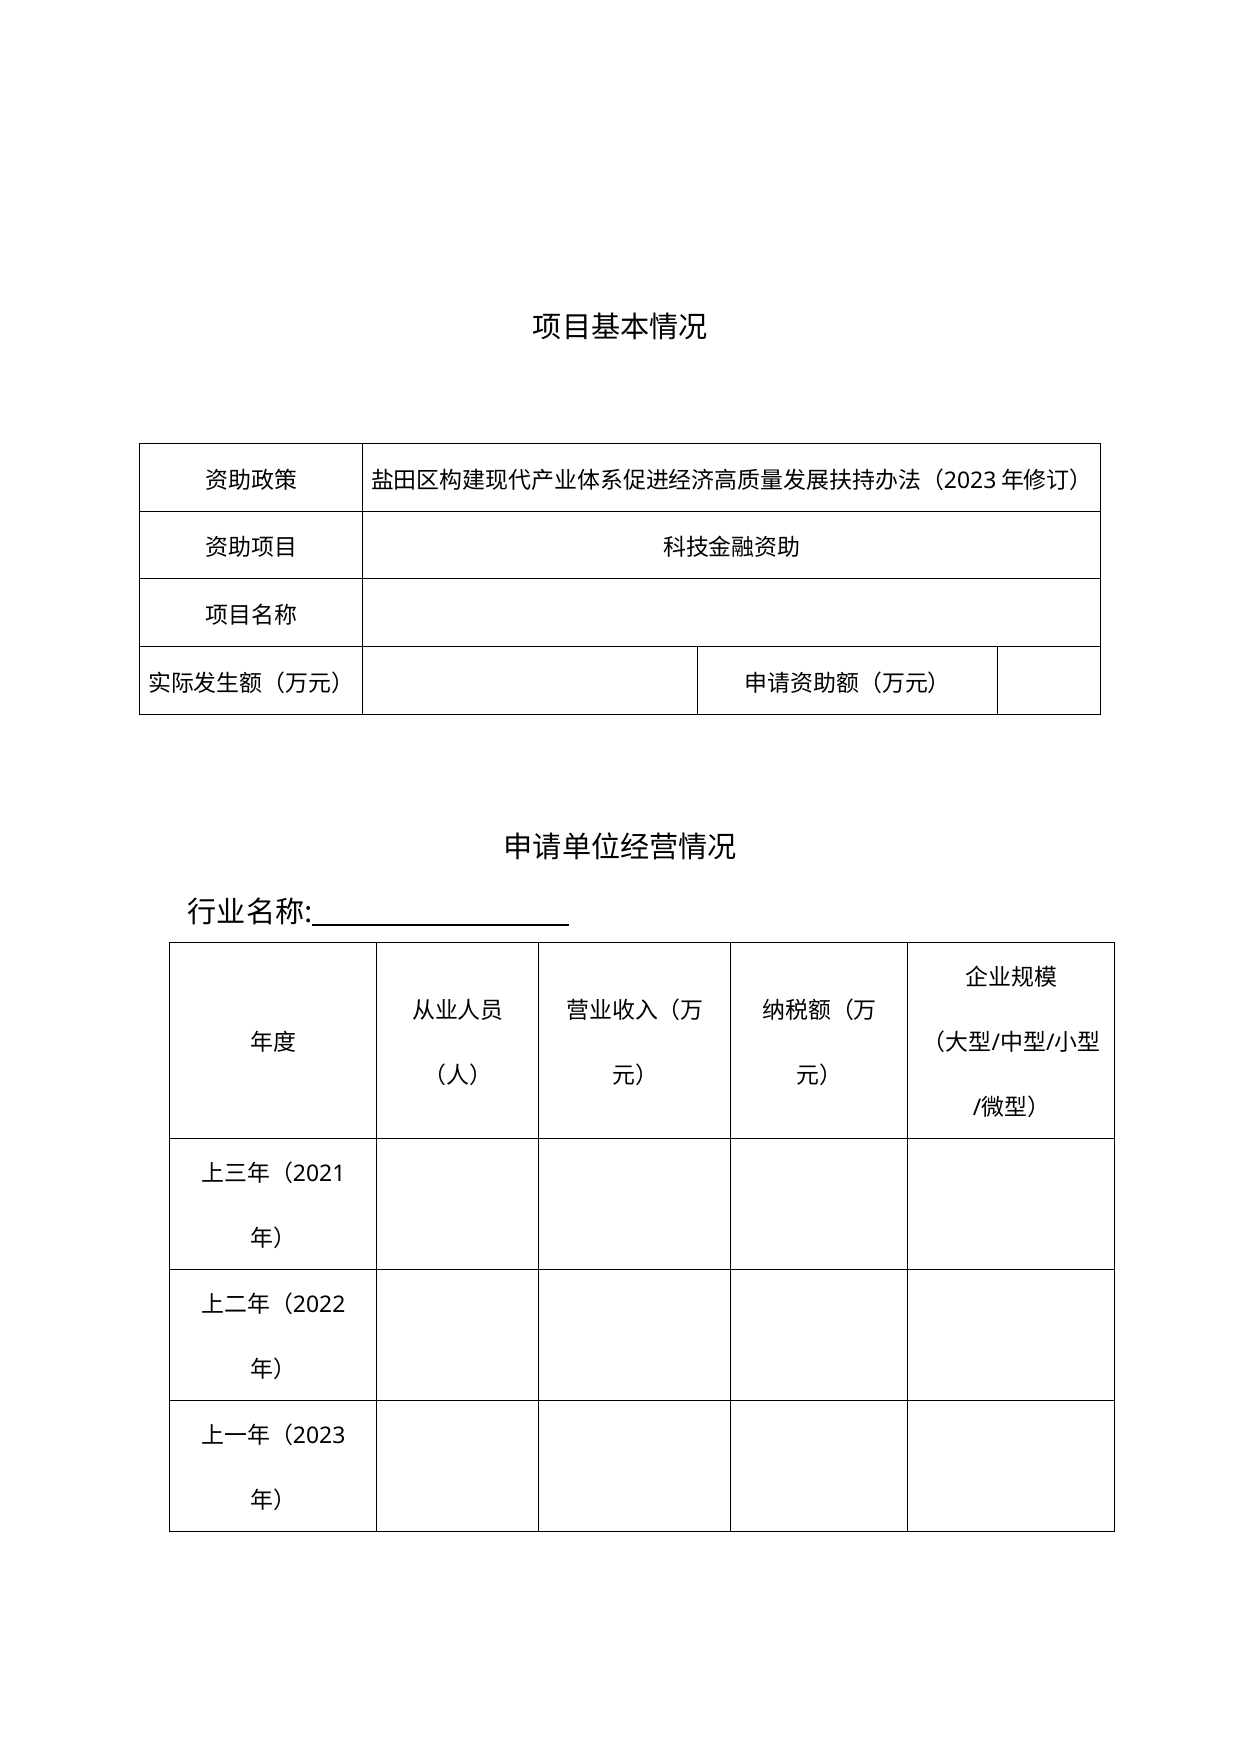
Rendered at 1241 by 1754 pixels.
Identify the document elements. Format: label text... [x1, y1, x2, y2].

table_cell 上一年（2023年） [170, 1401, 376, 1531]
table_cell 资助项目 [140, 512, 362, 578]
table_cell [539, 1401, 730, 1531]
table_cell 项目名称 [140, 579, 362, 646]
text 行业名称: [187, 877, 1053, 942]
table_cell 上二年（2022年） [170, 1270, 376, 1400]
table_cell [731, 1139, 907, 1269]
table_header 纳税额（万元） [731, 943, 907, 1138]
table_cell [731, 1401, 907, 1531]
table_header 从业人员（人） [377, 943, 538, 1138]
table_header 盐田区构建现代产业体系促进经济高质量发展扶持办法（2023年修订） [363, 444, 1100, 511]
table_header 年度 [170, 943, 376, 1138]
table_header 企业规模 （大型/中型/小型/微型） [908, 943, 1114, 1138]
table_cell 申请资助额（万元） [698, 647, 997, 713]
table_cell [377, 1270, 538, 1400]
table_cell [363, 579, 1100, 646]
table_cell 上三年（2021年） [170, 1139, 376, 1269]
table_cell [539, 1270, 730, 1400]
table_cell 实际发生额（万元） [140, 647, 362, 713]
table_cell 科技金融资助 [363, 512, 1100, 578]
table_header 资助政策 [140, 444, 362, 511]
table_cell [539, 1139, 730, 1269]
table_cell [998, 647, 1100, 713]
text 申请单位经营情况 [187, 812, 1053, 877]
table_cell [908, 1139, 1114, 1269]
table_cell [908, 1401, 1114, 1531]
table_cell [377, 1401, 538, 1531]
text 项目基本情况 [187, 292, 1053, 357]
table_cell [377, 1139, 538, 1269]
table_cell [908, 1270, 1114, 1400]
table_header 营业收入（万元） [539, 943, 730, 1138]
table_cell [363, 647, 697, 713]
table_cell [731, 1270, 907, 1400]
